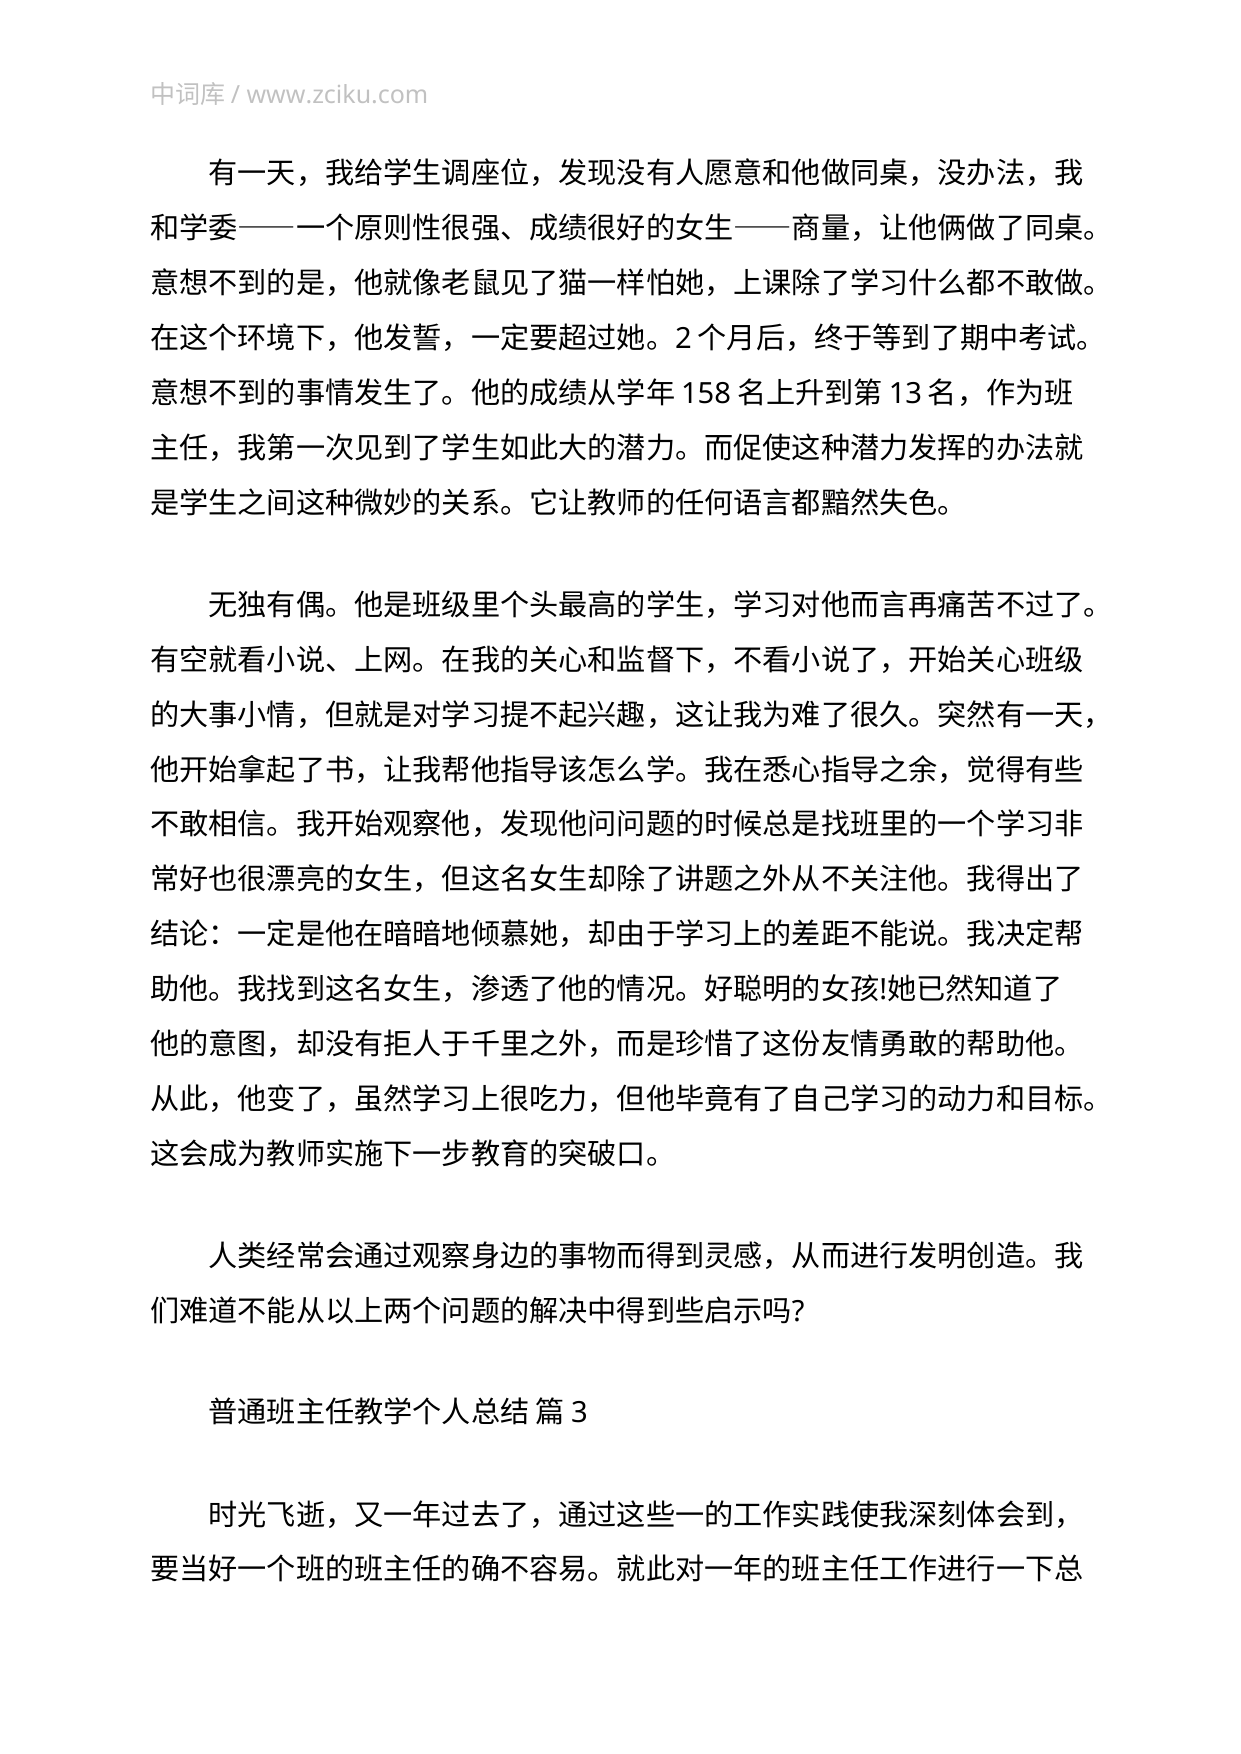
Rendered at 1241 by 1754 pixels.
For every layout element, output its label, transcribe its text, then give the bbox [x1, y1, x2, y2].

text 无独有偶。他是班级里个头最高的学生，学习对他而言再痛苦不过了。有空就看小说、上网。在我的关心和监督下，不看小说了，开始关心班级的大事小情，但就是对学习提不起兴趣，这让我为难了很久。突然有一天，他开始拿起了书，让我帮他指导该怎么学。我在悉心指导之余，觉得有些不敢相信。我开始观察他，发现他问问题的时候总是找班里的一个学习非常好也很漂亮的女生，但这名女生却除了讲题之外从不关注他。我得出了结论：一定是他在暗暗地倾慕她，却由于学习上的差距不能说。我决定帮助他。我找到这名女生，渗透了他的情况。好聪明的女孩!她已然知道了他的意图，却没有拒人于千里之外，而是珍惜了这份友情勇敢的帮助他。从此，他变了，虽然学习上很吃力，但他毕竟有了自己学习的动力和目标。这会成为教师实施下一步教育的突破口。 [150, 581, 1090, 1173]
text 普通班主任教学个人总结 篇3 [150, 1389, 1090, 1431]
text 人类经常会通过观察身边的事物而得到灵感，从而进行发明创造。我们难道不能从以上两个问题的解决中得到些启示吗? [150, 1232, 1090, 1329]
text 有一天，我给学生调座位，发现没有人愿意和他做同桌，没办法，我和学委——一个原则性很强、成绩很好的女生——商量，让他俩做了同桌。意想不到的是，他就像老鼠见了猫一样怕她，上课除了学习什么都不敢做。在这个环境下，他发誓，一定要超过她。2个月后，终于等到了期中考试。意想不到的事情发生了。他的成绩从学年158名上升到第13名，作为班主任，我第一次见到了学生如此大的潜力。而促使这种潜力发挥的办法就是学生之间这种微妙的关系。它让教师的任何语言都黯然失色。 [150, 150, 1090, 522]
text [150, 1491, 1090, 1588]
